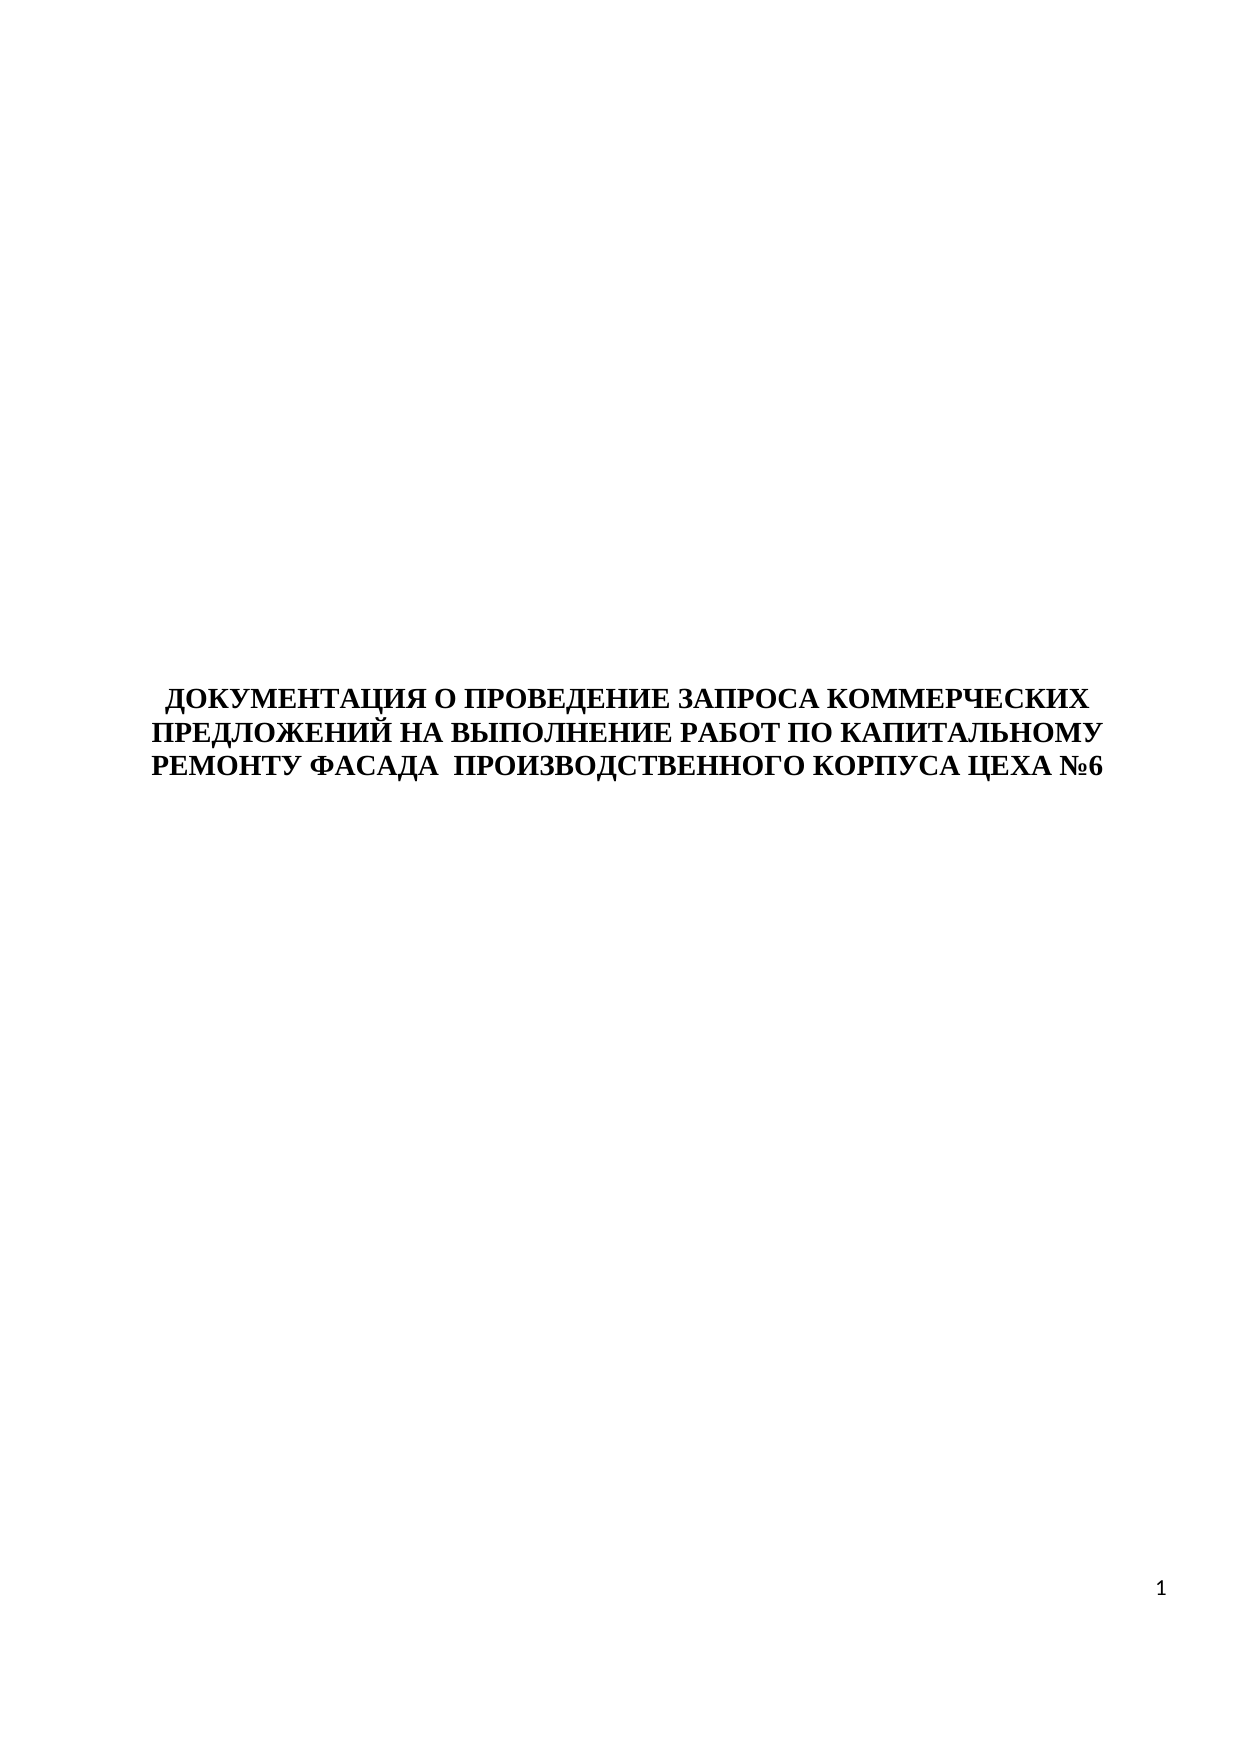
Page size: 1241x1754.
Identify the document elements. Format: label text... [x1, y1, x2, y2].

text ДОКУМЕНТАЦИЯ О ПРОВЕДЕНИЕ ЗАПРОСА КОММЕРЧЕСКИХ ПРЕДЛОЖЕНИЙ НА ВЫПОЛНЕНИЕ РАБОТ ПО КАПИТАЛЬНОМУ РЕМОНТУ ФАСАДА ПРОИЗВОДСТВЕННОГО КОРПУСА ЦЕХА №6 [89, 681, 1166, 782]
